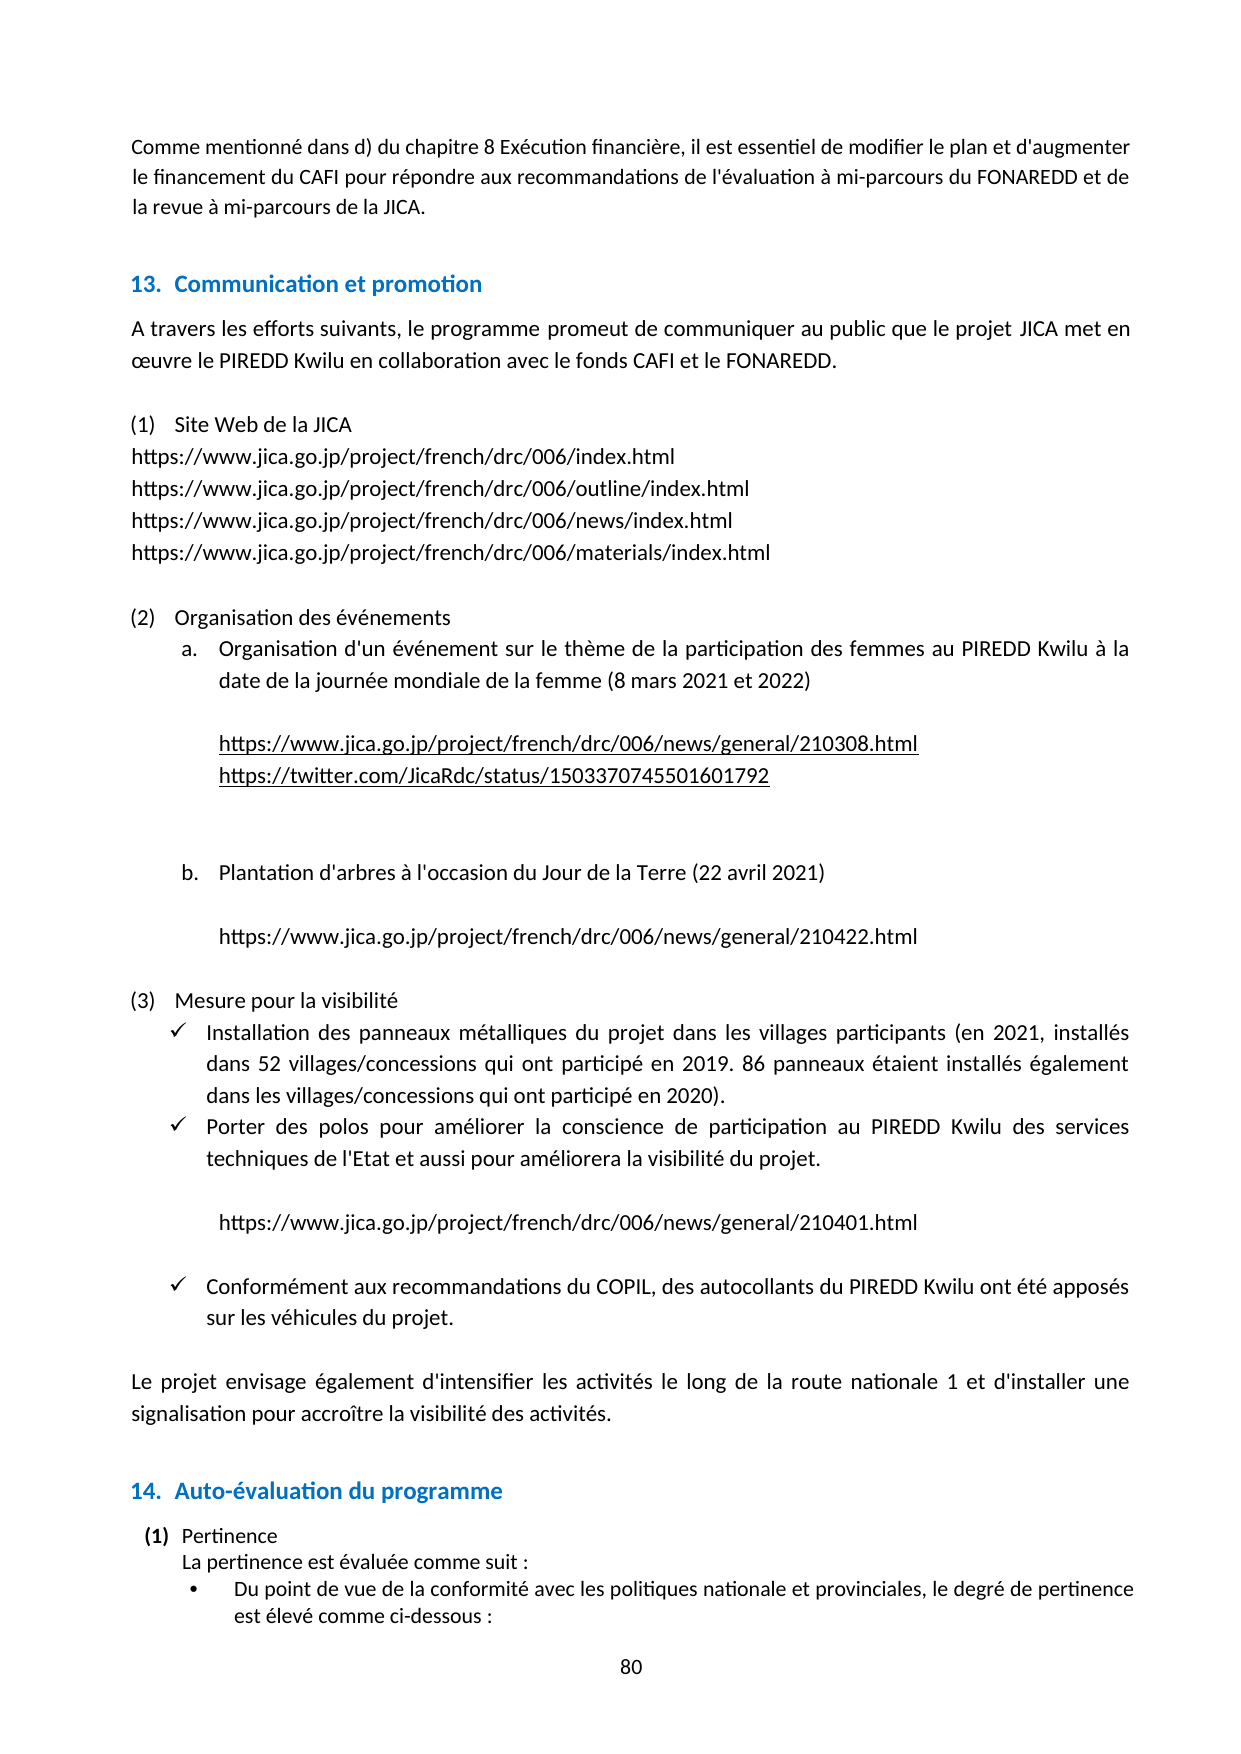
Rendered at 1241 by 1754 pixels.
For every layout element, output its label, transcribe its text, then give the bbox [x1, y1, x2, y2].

text https://www.jica.go.jp/project/french/drc/006/news/general/210401.html [218, 1208, 1131, 1236]
subtitle Auto-évaluation du programme [130, 1475, 1131, 1506]
list Mesure pour la visibilité [130, 986, 1131, 1014]
list La pertinence est évaluée comme suit : [182, 1548, 1136, 1575]
text https://www.jica.go.jp/project/french/drc/006/index.html [131, 442, 1131, 470]
text Comme mentionné dans d) du chapitre 8 Exécution financière, il est essentiel de modifier le plan et d'augmenter le financement du CAFI pour répondre aux recommandations de l'évaluation à mi-parcours du FONAREDD et de la revue à mi-parcours de la JICA. [131, 133, 1131, 220]
list Organisation d'un événement sur le thème de la participation des femmes au PIREDD Kwilu à la date de la journée mondiale de la femme (8 mars 2021 et 2022) [181, 634, 1131, 694]
text https://www.jica.go.jp/project/french/drc/006/news/general/210308.html [218, 729, 1131, 757]
text https://www.jica.go.jp/project/french/drc/006/materials/index.html [131, 538, 1131, 567]
list Du point de vue de la conformité avec les politiques nationale et provinciales, le degré de pertinence est élevé comme ci-dessous : [189, 1575, 1136, 1628]
text A travers les efforts suivants, le programme promeut de communiquer au public que le projet JICA met en œuvre le PIREDD Kwilu en collaboration avec le fonds CAFI et le FONAREDD. [131, 314, 1131, 374]
text Le projet envisage également d'intensifier les activités le long de la route nationale 1 et d'installer une signalisation pour accroître la visibilité des activités. [131, 1367, 1131, 1427]
text https://twitter.com/JicaRdc/status/1503370745501601792 [218, 762, 1131, 789]
list Organisation des événements [130, 603, 1131, 631]
text https://www.jica.go.jp/project/french/drc/006/news/general/210422.html [218, 922, 1131, 950]
list Porter des polos pour améliorer la conscience de participation au PIREDD Kwilu des services techniques de l'Etat et aussi pour améliorera la visibilité du projet. [168, 1112, 1131, 1172]
text https://www.jica.go.jp/project/french/drc/006/outline/index.html [131, 474, 1131, 502]
subtitle Communication et promotion [130, 268, 1131, 298]
list Site Web de la JICA [130, 410, 1131, 438]
list Conformément aux recommandations du COPIL, des autocollants du PIREDD Kwilu ont été apposés sur les véhicules du projet. [168, 1272, 1131, 1331]
text https://www.jica.go.jp/project/french/drc/006/news/index.html [131, 506, 1131, 534]
list Plantation d'arbres à l'occasion du Jour de la Terre (22 avril 2021) [181, 858, 1131, 886]
list Pertinence [144, 1522, 1136, 1548]
list Installation des panneaux métalliques du projet dans les villages participants (en 2021, installés dans 52 villages/concessions qui ont participé en 2019. 86 panneaux étaient installés également dans les villages/concessions qui ont participé en 2020). [168, 1018, 1131, 1109]
